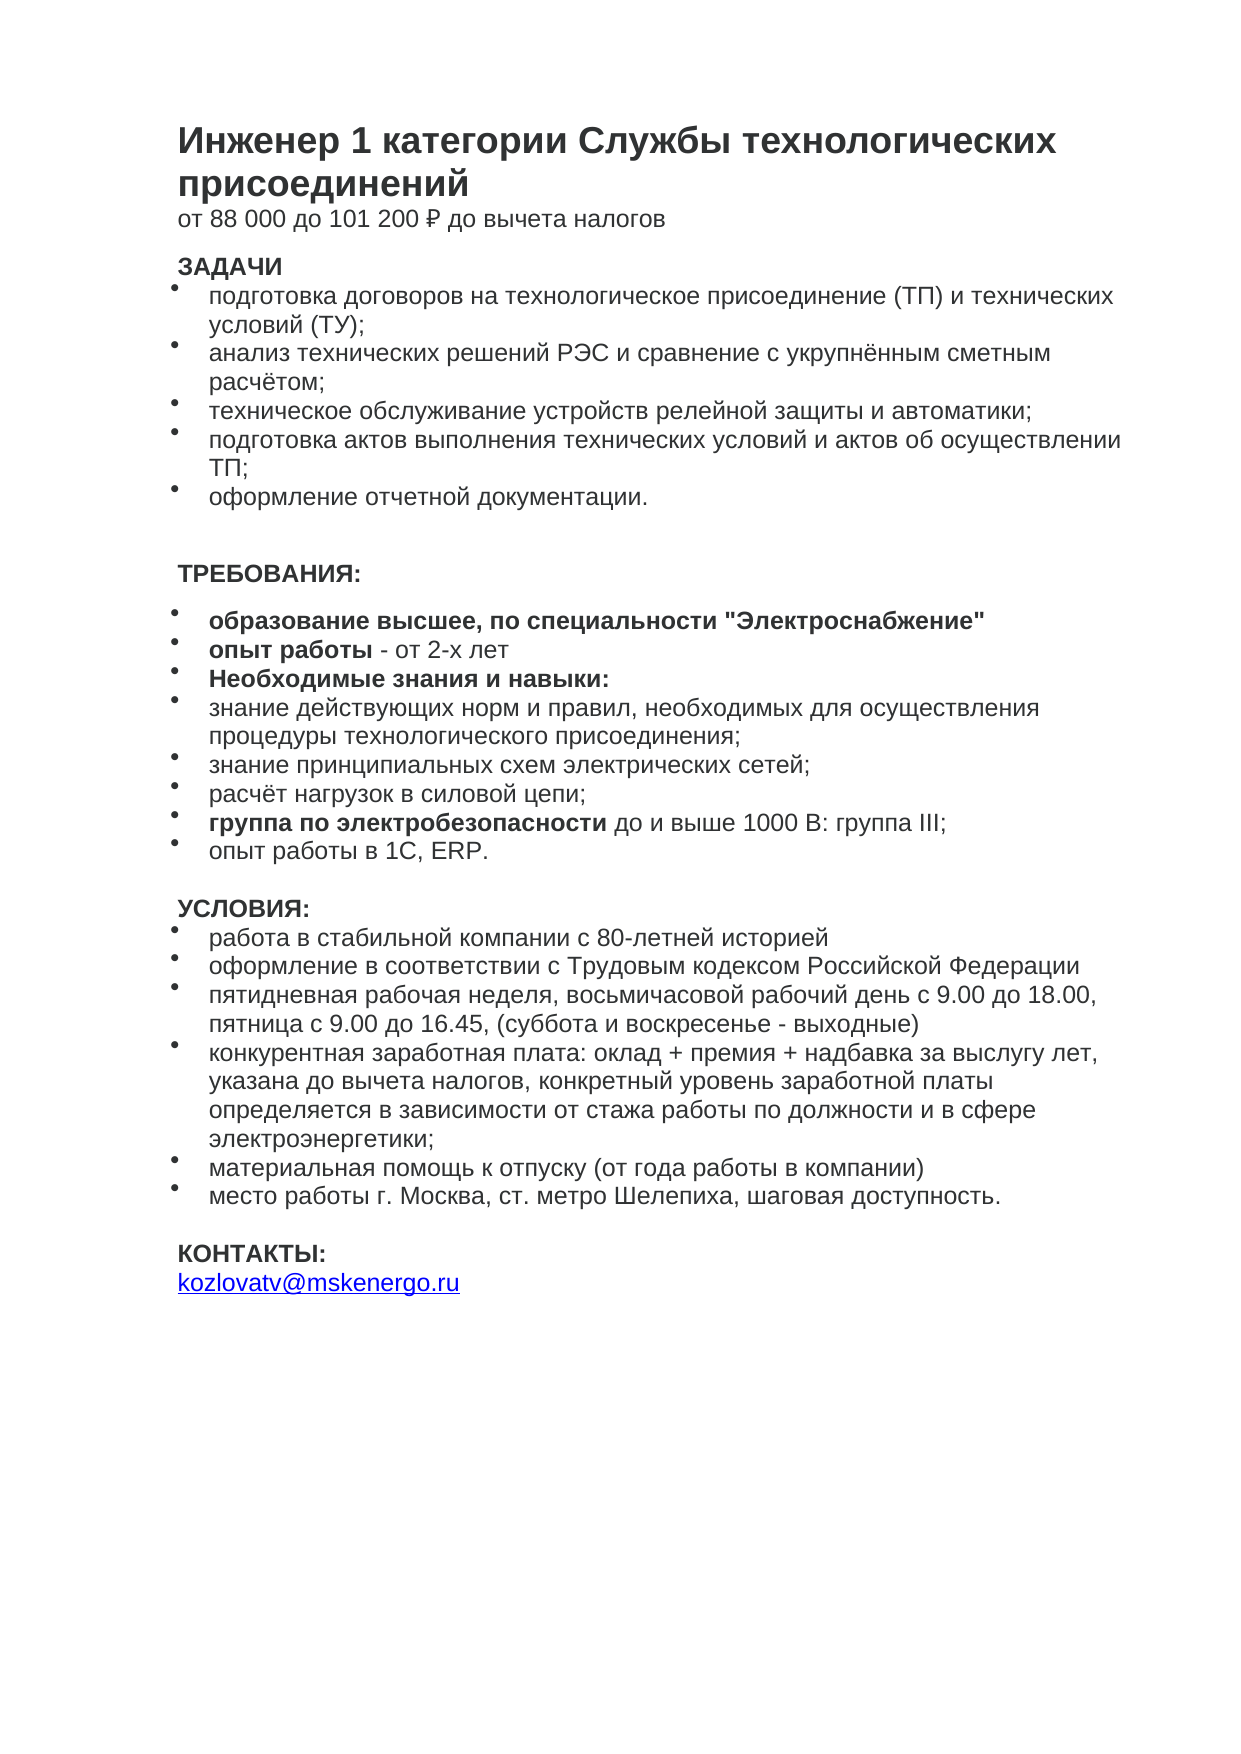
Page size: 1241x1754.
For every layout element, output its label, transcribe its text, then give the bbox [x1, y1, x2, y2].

list подготовка актов выполнения технических условий и актов об осуществлении ТП; [171, 424, 1152, 482]
list знание принципиальных схем электрических сетей; [171, 750, 1152, 779]
text kozlovatv@mskenergo.ru [177, 1267, 1152, 1296]
text ЗАДАЧИ [177, 252, 1152, 281]
list опыт работы - от 2-х лет [171, 635, 1152, 664]
list образование высшее, по специальности "Электроснабжение" [171, 606, 1152, 635]
list материальная помощь к отпуску (от года работы в компании) [171, 1152, 1152, 1181]
text ТРЕБОВАНИЯ: [177, 558, 1152, 587]
subtitle Инженер 1 категории Службы технологических присоединений [177, 118, 1152, 204]
list опыт работы в 1С, ERP. [171, 836, 1152, 865]
list расчёт нагрузок в силовой цепи; [171, 779, 1152, 807]
list оформление отчетной документации. [171, 482, 1152, 511]
list конкурентная заработная плата: оклад + премия + надбавка за выслугу лет, указана до вычета налогов, конкретный уровень заработной платы определяется в зависимости от стажа работы по должности и в сфере электроэнергетики; [171, 1037, 1152, 1152]
list техническое обслуживание устройств релейной защиты и автоматики; [171, 396, 1152, 424]
list группа по электробезопасности до и выше 1000 В: группа III; [171, 807, 1152, 836]
list Необходимые знания и навыки: [171, 664, 1152, 692]
list место работы г. Москва, ст. метро Шелепиха, шаговая доступность. [171, 1181, 1152, 1210]
list подготовка договоров на технологическое присоединение (ТП) и технических условий (ТУ); [171, 281, 1152, 338]
text УСЛОВИЯ: [177, 894, 1152, 922]
text от 88 000 до 101 200 ₽ до вычета налогов [177, 204, 1152, 233]
list анализ технических решений РЭС и сравнение с укрупнённым сметным расчётом; [171, 338, 1152, 396]
list пятидневная рабочая неделя, восьмичасовой рабочий день с 9.00 до 18.00, пятница с 9.00 до 16.45, (суббота и воскресенье - выходные) [171, 980, 1152, 1037]
text КОНТАКТЫ: [177, 1239, 1152, 1267]
list знание действующих норм и правил, необходимых для осуществления процедуры технологического присоединения; [171, 692, 1152, 750]
list оформление в соответствии с Трудовым кодексом Российской Федерации [171, 951, 1152, 980]
list работа в стабильной компании с 80-летней историей [171, 922, 1152, 951]
